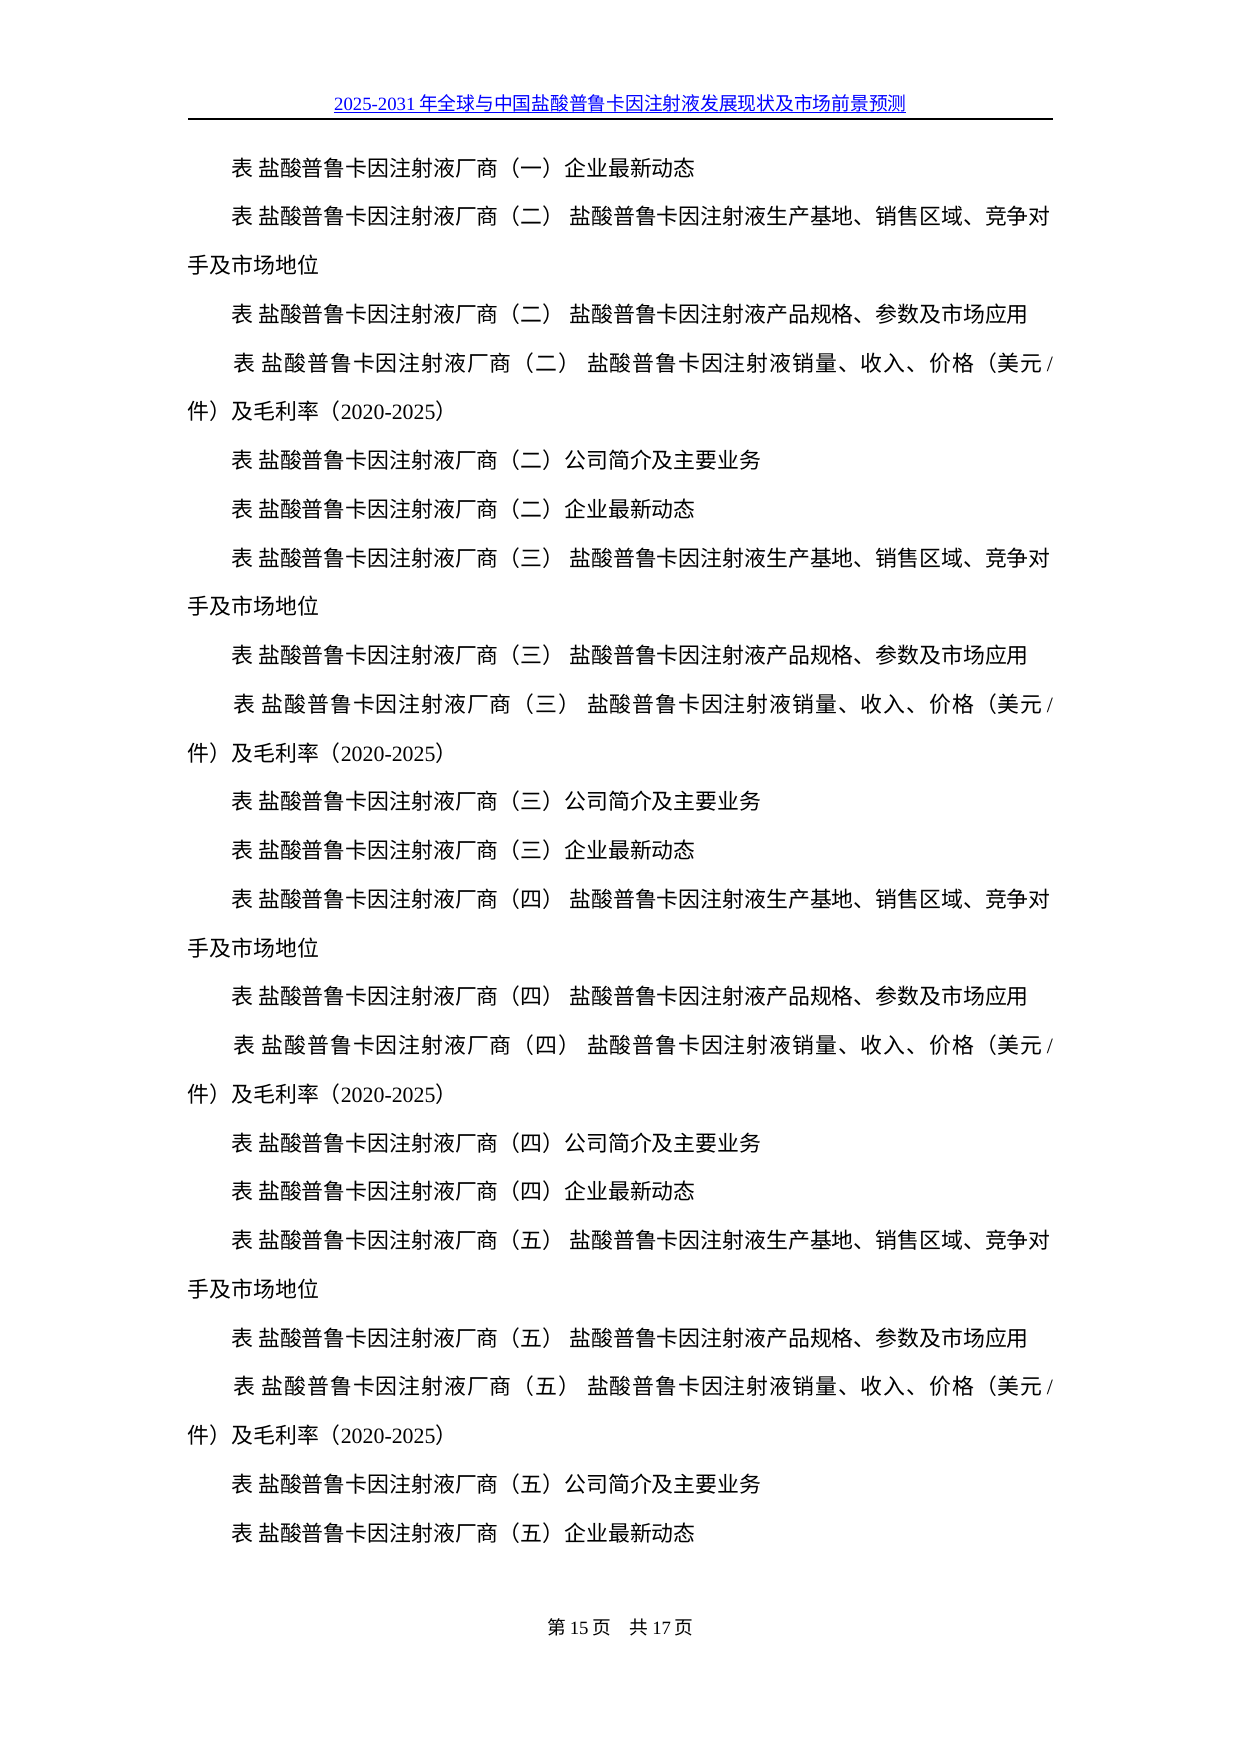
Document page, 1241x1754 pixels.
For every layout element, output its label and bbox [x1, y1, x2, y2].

text [187, 150, 1053, 1548]
